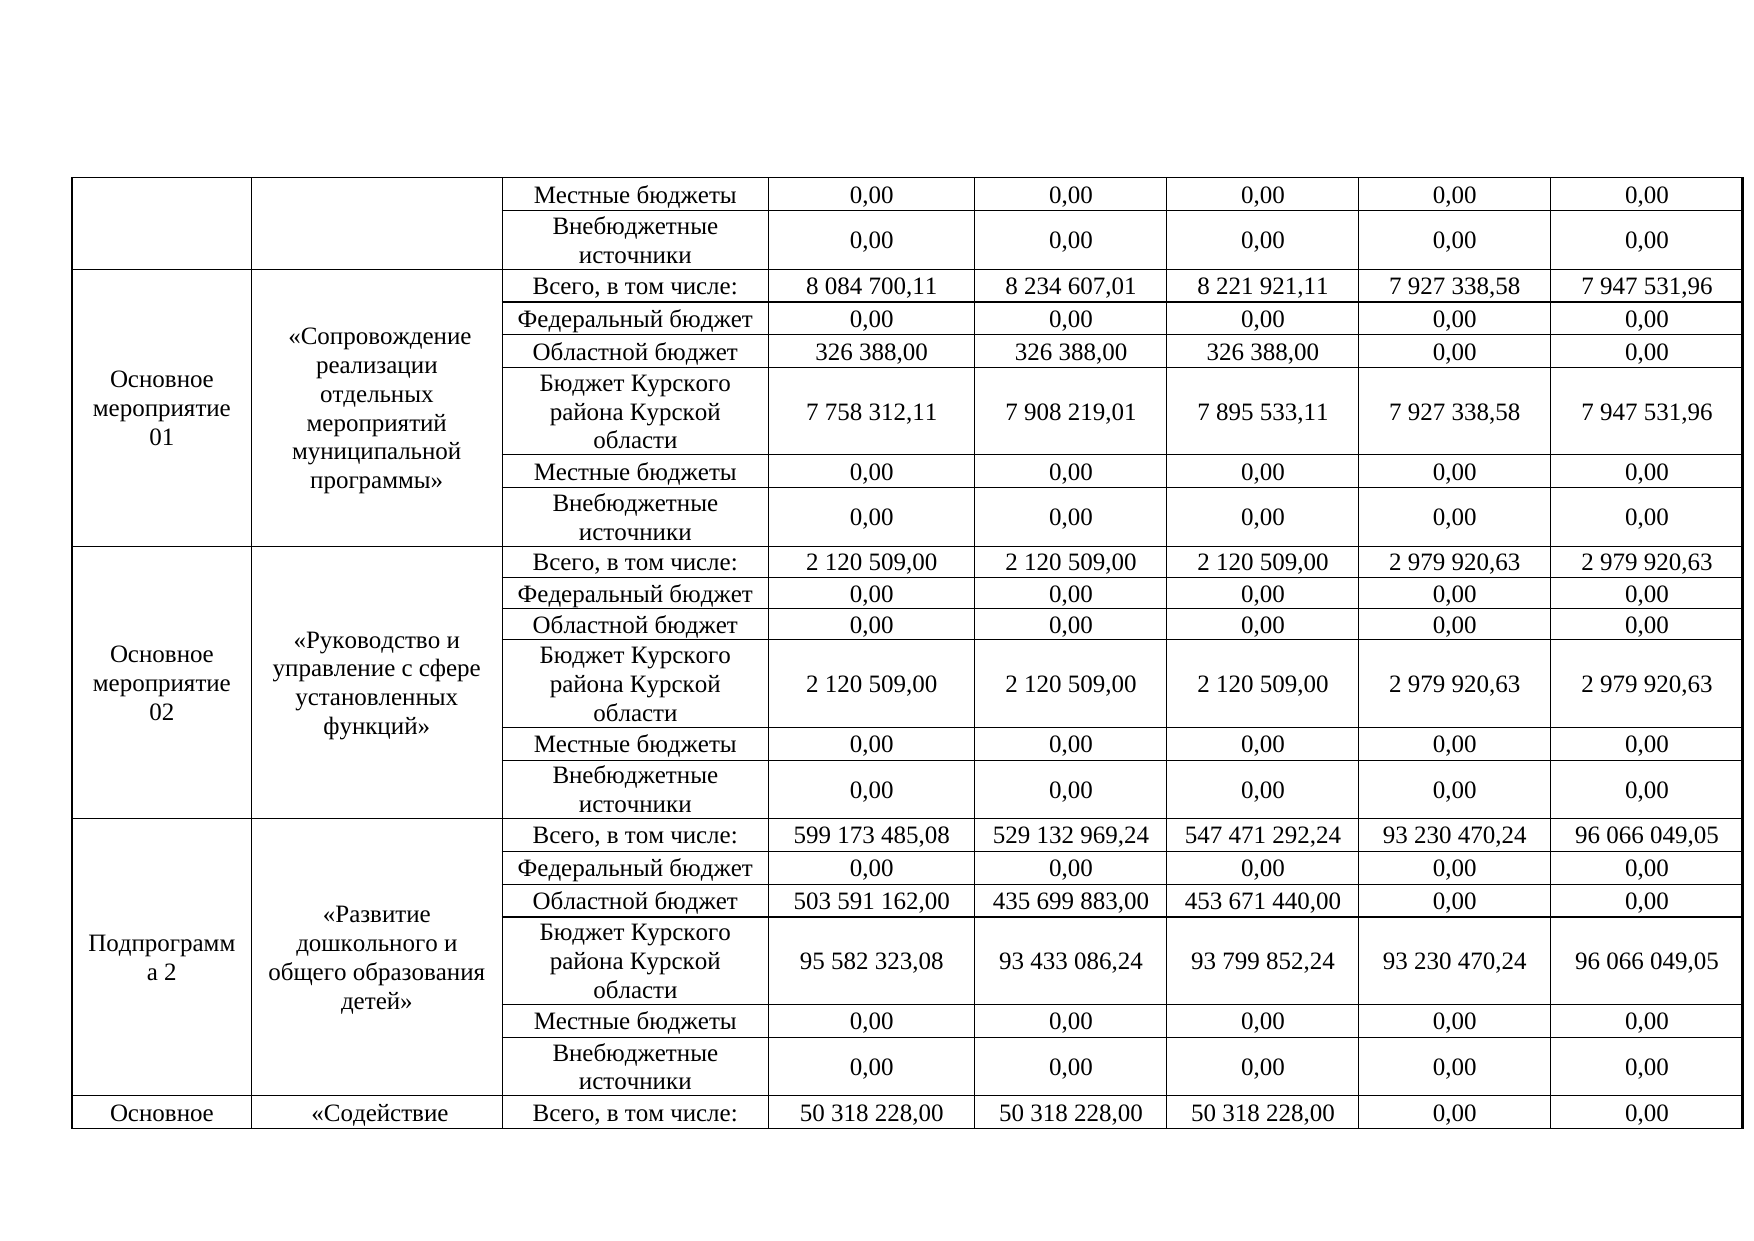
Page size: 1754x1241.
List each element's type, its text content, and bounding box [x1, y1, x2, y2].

table_cell 2 120 509,00 [1167, 640, 1358, 727]
table_cell 93 230 470,24 [1359, 918, 1550, 1004]
table_cell 2 120 509,00 [1167, 547, 1358, 577]
table_cell 7 908 219,01 [975, 368, 1166, 454]
table_cell 93 433 086,24 [975, 918, 1166, 1004]
table_cell 0,00 [1359, 1096, 1550, 1128]
table_cell 0,00 [975, 761, 1166, 818]
table_cell 7 927 338,58 [1359, 368, 1550, 454]
table_cell 0,00 [1359, 761, 1550, 818]
table_cell 529 132 969,24 [975, 819, 1166, 851]
table_cell 0,00 [975, 455, 1166, 487]
table_cell 0,00 [1551, 303, 1741, 334]
table_cell 50 318 228,00 [975, 1096, 1166, 1128]
table_cell 0,00 [1167, 303, 1358, 334]
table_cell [252, 1096, 502, 1128]
table_cell 0,00 [975, 1005, 1166, 1037]
table_cell 453 671 440,00 [1167, 885, 1358, 916]
table_cell 0,00 [769, 178, 974, 210]
table_cell 0,00 [769, 303, 974, 334]
table_cell Местные бюджеты [503, 455, 768, 487]
table_cell 0,00 [1167, 455, 1358, 487]
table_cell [73, 1096, 251, 1128]
table_cell «Руководство и управление с сфере установленных функций» [252, 547, 502, 818]
table_cell 0,00 [1551, 455, 1741, 487]
table_cell 0,00 [1551, 761, 1741, 818]
table_cell Внебюджетные источники [503, 211, 768, 268]
table_cell Бюджет Курского района Курской области [503, 918, 768, 1004]
table_cell 0,00 [1359, 178, 1550, 210]
table_cell 326 388,00 [1167, 335, 1358, 367]
table_cell Бюджет Курского района Курской области [503, 368, 768, 454]
table_cell 8 234 607,01 [975, 270, 1166, 301]
table_cell 0,00 [1359, 211, 1550, 268]
table_cell Всего, в том числе: [503, 547, 768, 577]
table_cell 0,00 [1167, 761, 1358, 818]
table_cell 0,00 [769, 728, 974, 759]
table_cell 0,00 [769, 761, 974, 818]
table_cell 2 979 920,63 [1359, 640, 1550, 727]
table_cell 0,00 [975, 609, 1166, 639]
table_cell 0,00 [769, 488, 974, 546]
table_cell Внебюджетные источники [503, 1038, 768, 1095]
table_cell 2 120 509,00 [975, 640, 1166, 727]
table_cell «Развитие дошкольного и общего образования детей» [252, 819, 502, 1095]
table_cell 326 388,00 [975, 335, 1166, 367]
table_cell 0,00 [1551, 852, 1741, 884]
table_cell 2 120 509,00 [769, 547, 974, 577]
table_cell 0,00 [1167, 852, 1358, 884]
table_cell Федеральный бюджет [503, 578, 768, 608]
table_cell 0,00 [769, 852, 974, 884]
table_cell 0,00 [1359, 728, 1550, 759]
table_cell Местные бюджеты [503, 178, 768, 210]
table_cell Всего, в том числе: [503, 819, 768, 851]
table_cell 2 979 920,63 [1551, 547, 1741, 577]
table_cell 0,00 [975, 852, 1166, 884]
table_cell «Сопровождение реализации отдельных мероприятий муниципальной программы» [252, 270, 502, 546]
table_cell 0,00 [1359, 303, 1550, 334]
table_cell 0,00 [975, 211, 1166, 268]
table_cell 0,00 [1551, 211, 1741, 268]
table_cell 0,00 [1551, 609, 1741, 639]
table_cell 7 758 312,11 [769, 368, 974, 454]
table_cell 503 591 162,00 [769, 885, 974, 916]
table_cell Областной бюджет [503, 609, 768, 639]
table_cell 435 699 883,00 [975, 885, 1166, 916]
table_cell 0,00 [1359, 852, 1550, 884]
table_cell 0,00 [1551, 885, 1741, 916]
table_cell 326 388,00 [769, 335, 974, 367]
table_cell 8 084 700,11 [769, 270, 974, 301]
table_cell 7 947 531,96 [1551, 368, 1741, 454]
table_cell 0,00 [1167, 609, 1358, 639]
table_cell 0,00 [1167, 1038, 1358, 1095]
table_cell 0,00 [1551, 1005, 1741, 1037]
table_cell 2 120 509,00 [769, 640, 974, 727]
table_cell 7 895 533,11 [1167, 368, 1358, 454]
table_cell 547 471 292,24 [1167, 819, 1358, 851]
table_cell 96 066 049,05 [1551, 819, 1741, 851]
table_cell 7 927 338,58 [1359, 270, 1550, 301]
table_cell 0,00 [1551, 1096, 1741, 1128]
table_cell 0,00 [769, 1038, 974, 1095]
table_cell 0,00 [975, 178, 1166, 210]
table_cell 0,00 [1359, 455, 1550, 487]
table_cell Местные бюджеты [503, 728, 768, 759]
table_cell Всего, в том числе: [503, 1096, 768, 1128]
table_cell 0,00 [1359, 609, 1550, 639]
table_cell 0,00 [769, 578, 974, 608]
table_cell 95 582 323,08 [769, 918, 974, 1004]
table_cell 96 066 049,05 [1551, 918, 1741, 1004]
table_cell 0,00 [975, 728, 1166, 759]
table_cell 93 799 852,24 [1167, 918, 1358, 1004]
table_cell Федеральный бюджет [503, 852, 768, 884]
table_cell 0,00 [769, 455, 974, 487]
table_cell Местные бюджеты [503, 1005, 768, 1037]
table_cell 0,00 [1167, 728, 1358, 759]
table_cell 2 979 920,63 [1551, 640, 1741, 727]
table_cell 50 318 228,00 [769, 1096, 974, 1128]
table_cell 0,00 [975, 488, 1166, 546]
table_cell 0,00 [1167, 178, 1358, 210]
table_cell 0,00 [1551, 1038, 1741, 1095]
table_cell 0,00 [1359, 335, 1550, 367]
table_cell Основное мероприятие 01 [73, 270, 251, 546]
table_cell Бюджет Курского района Курской области [503, 640, 768, 727]
table_cell 0,00 [1359, 578, 1550, 608]
table_cell 0,00 [1359, 1038, 1550, 1095]
table_cell 0,00 [1359, 885, 1550, 916]
table_cell 0,00 [1359, 1005, 1550, 1037]
table_cell Областной бюджет [503, 885, 768, 916]
table_cell 0,00 [1167, 1005, 1358, 1037]
table_cell 0,00 [1167, 488, 1358, 546]
table_cell 0,00 [769, 1005, 974, 1037]
table_cell 0,00 [1551, 488, 1741, 546]
table_cell Внебюджетные источники [503, 761, 768, 818]
table_cell 0,00 [1167, 578, 1358, 608]
table_cell 50 318 228,00 [1167, 1096, 1358, 1128]
table_cell 0,00 [975, 1038, 1166, 1095]
table_cell 0,00 [1167, 211, 1358, 268]
table_cell Областной бюджет [503, 335, 768, 367]
table_cell 599 173 485,08 [769, 819, 974, 851]
table_cell Основное мероприятие 02 [73, 547, 251, 818]
table_cell 0,00 [1359, 488, 1550, 546]
table_cell 2 120 509,00 [975, 547, 1166, 577]
table_cell 0,00 [1551, 578, 1741, 608]
table_cell 7 947 531,96 [1551, 270, 1741, 301]
table_cell 0,00 [975, 578, 1166, 608]
table_cell Подпрограмма 2 [73, 819, 251, 1095]
table_cell Внебюджетные источники [503, 488, 768, 546]
table_cell 0,00 [1551, 728, 1741, 759]
table_cell 93 230 470,24 [1359, 819, 1550, 851]
table_cell 0,00 [1551, 178, 1741, 210]
table_cell 0,00 [975, 303, 1166, 334]
table_cell Федеральный бюджет [503, 303, 768, 334]
table_cell 8 221 921,11 [1167, 270, 1358, 301]
table_cell Всего, в том числе: [503, 270, 768, 301]
table_cell 0,00 [769, 211, 974, 268]
table_cell 0,00 [1551, 335, 1741, 367]
table_cell 2 979 920,63 [1359, 547, 1550, 577]
table_cell 0,00 [769, 609, 974, 639]
